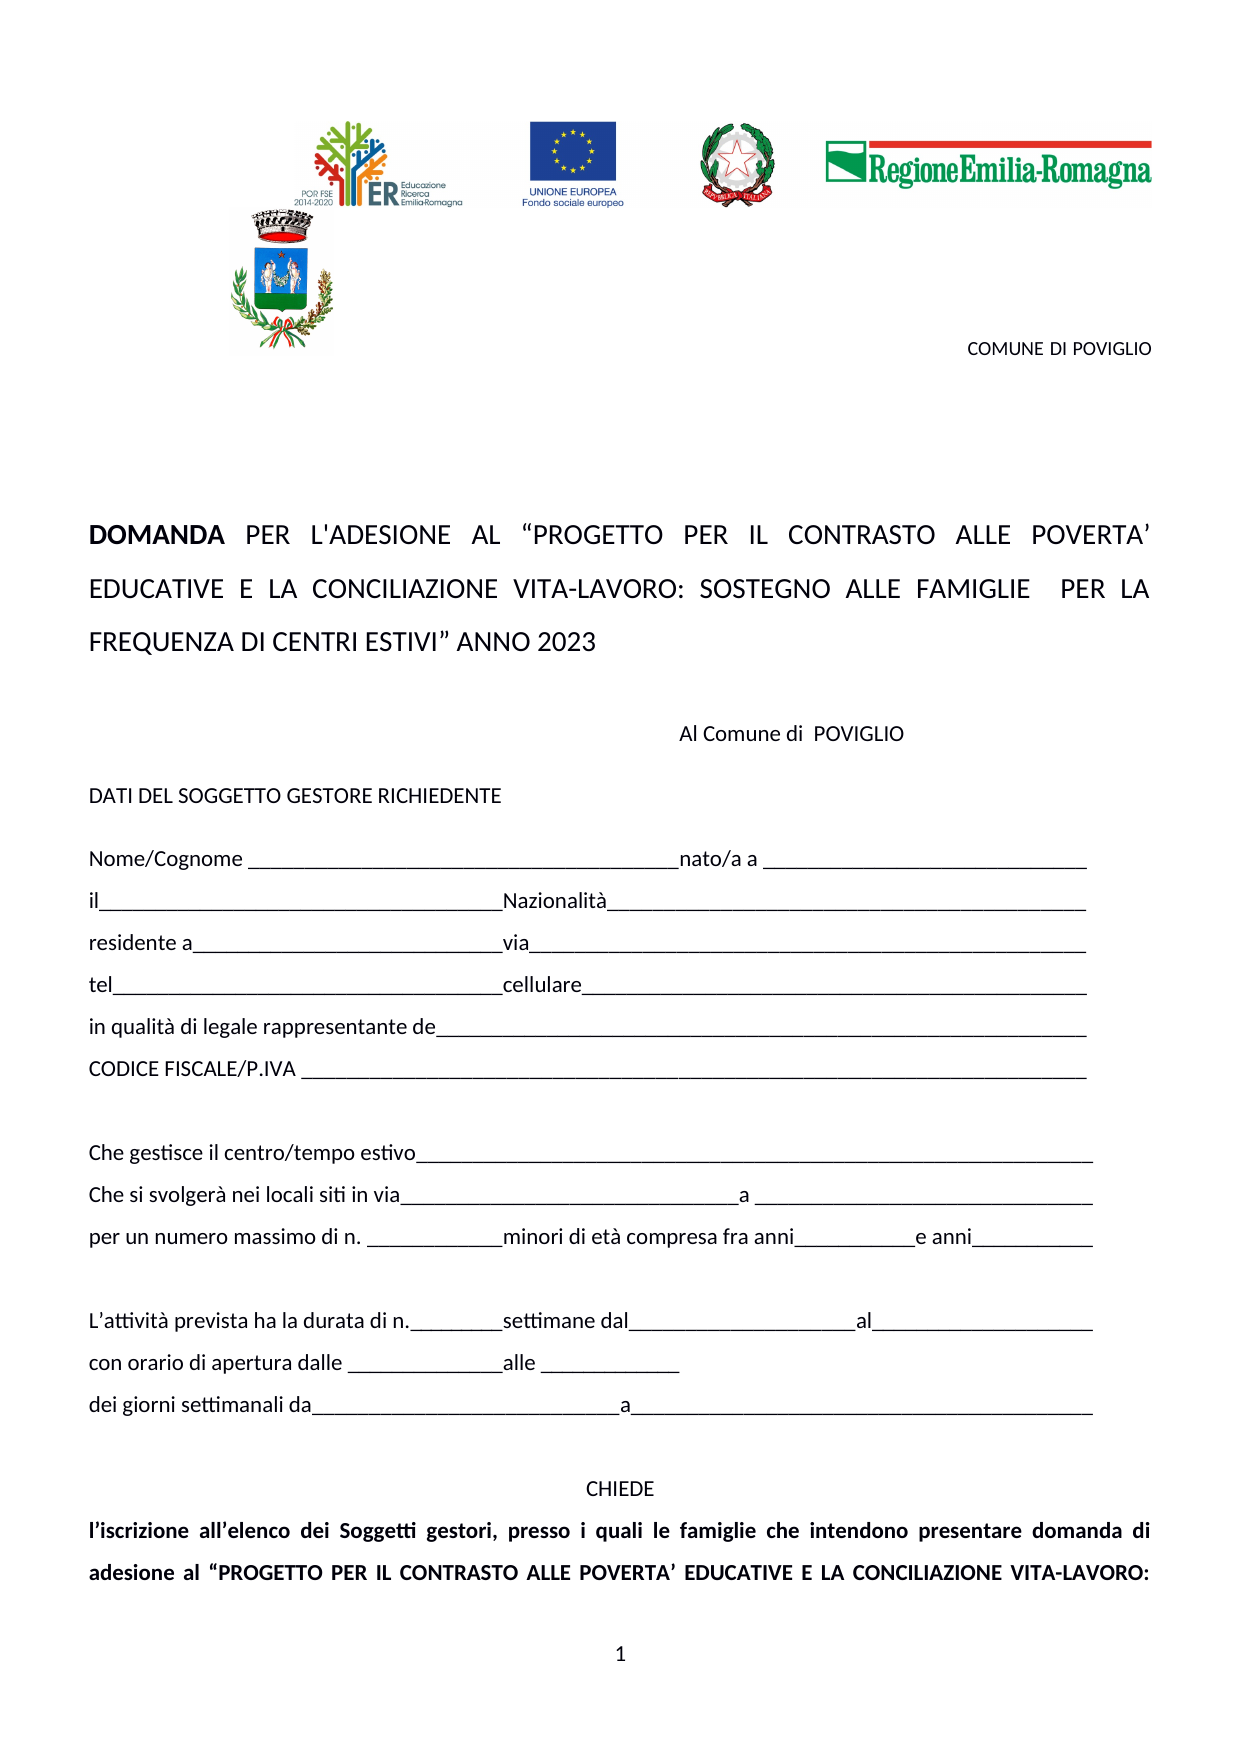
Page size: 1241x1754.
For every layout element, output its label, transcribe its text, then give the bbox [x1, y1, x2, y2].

picture [228, 121, 1152, 356]
text Che gestisce il centro/tempo estivo [88, 1138, 1152, 1166]
text CODICE FISCALE/P.IVA [88, 1054, 1152, 1082]
text Al Comune di POVIGLIO [679, 719, 1152, 747]
text per un numero massimo di n. minori di età compresa fra anni e anni [88, 1222, 1152, 1250]
text dei giorni settimanali da a [88, 1390, 1152, 1418]
text DATI DEL SOGGETTO GESTORE RICHIEDENTE [88, 781, 1152, 809]
text L’attività prevista ha la durata di n. settimane dal al [88, 1306, 1152, 1334]
text CHIEDE [88, 1474, 1152, 1502]
text DOMANDA PER L'ADESIONE AL “PROGETTO PER IL CONTRASTO ALLE POVERTA’ EDUCATIVE E LA CONCILIAZIONE VITA-LAVORO: SOSTEGNO ALLE FAMIGLIE PER LA FREQUENZA DI CENTRI ESTIVI” ANNO 2023 [88, 516, 1152, 659]
text residente a via [88, 928, 1152, 956]
text il Nazionalità [88, 886, 1152, 914]
text Che si svolgerà nei locali siti in via a [88, 1180, 1152, 1208]
text Nome/Cognome nato/a a [88, 844, 1152, 872]
text con orario di apertura dalle alle [88, 1348, 1152, 1376]
text in qualità di legale rappresentante de [88, 1012, 1152, 1040]
text tel cellulare [88, 970, 1152, 998]
